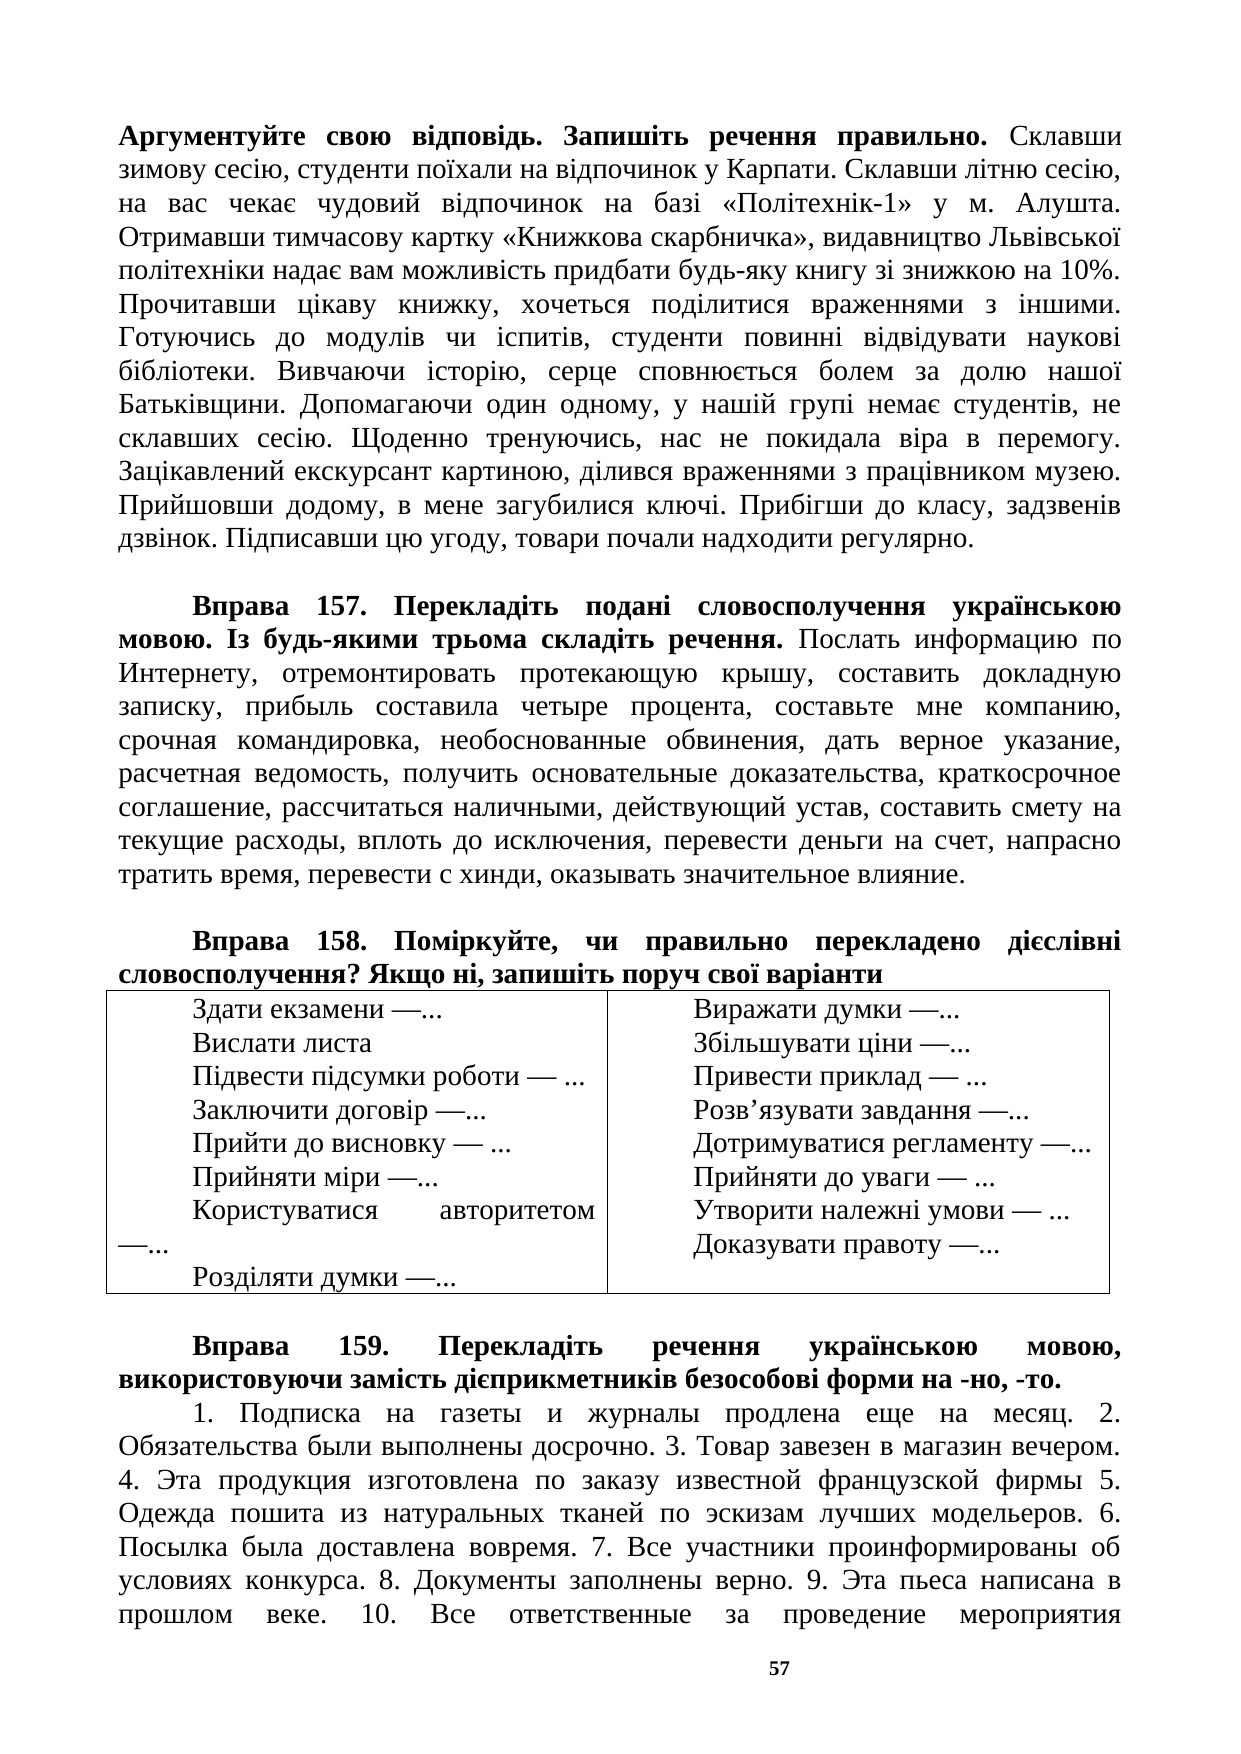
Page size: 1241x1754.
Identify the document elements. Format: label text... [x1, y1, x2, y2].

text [118, 118, 1122, 554]
text Вправа 159. Перекладіть речення українською мовою, використовуючи замість дієприкметників безособові форми на -но, -то. [118, 1328, 1122, 1395]
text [118, 1395, 1122, 1629]
table_header Здати екзамени —... Вислати листа Підвести підсумки роботи — ... Заключити договір —... Прийти до висновку — ... Прийняти міри —... Користуватися авторитетом —... Розділяти думки —... [107, 991, 607, 1293]
table_header Виражати думки —... Збільшувати ціни —... Привести приклад — ... Розв’язувати завдання —... Дотримуватися регламенту —... Прийняти до уваги — ... Утворити належні умови — ... Доказувати правоту —... [608, 991, 1109, 1293]
text Вправа 157. Перекладіть подані словосполучення українською мовою. Із будь-якими трьома складіть речення. Послать информацию по Интернету, отремонтировать протекающую крышу, составить докладную записку, прибыль составила четыре процента, составьте мне компанию, срочная командировка, необоснованные обвинения, дать верное указание, расчетная ведомость, получить основательные доказательства, краткосрочное соглашение, рассчитаться наличными, действующий устав, составить смету на текущие расходы, вплоть до исключения, перевести деньги на счет, напрасно тратить время, перевести с хинди, оказывать значительное влияние. [118, 588, 1122, 889]
text Вправа 158. Поміркуйте, чи правильно перекладено дієслівні словосполучення? Якщо ні, запишіть поруч свої варіанти [118, 923, 1122, 990]
